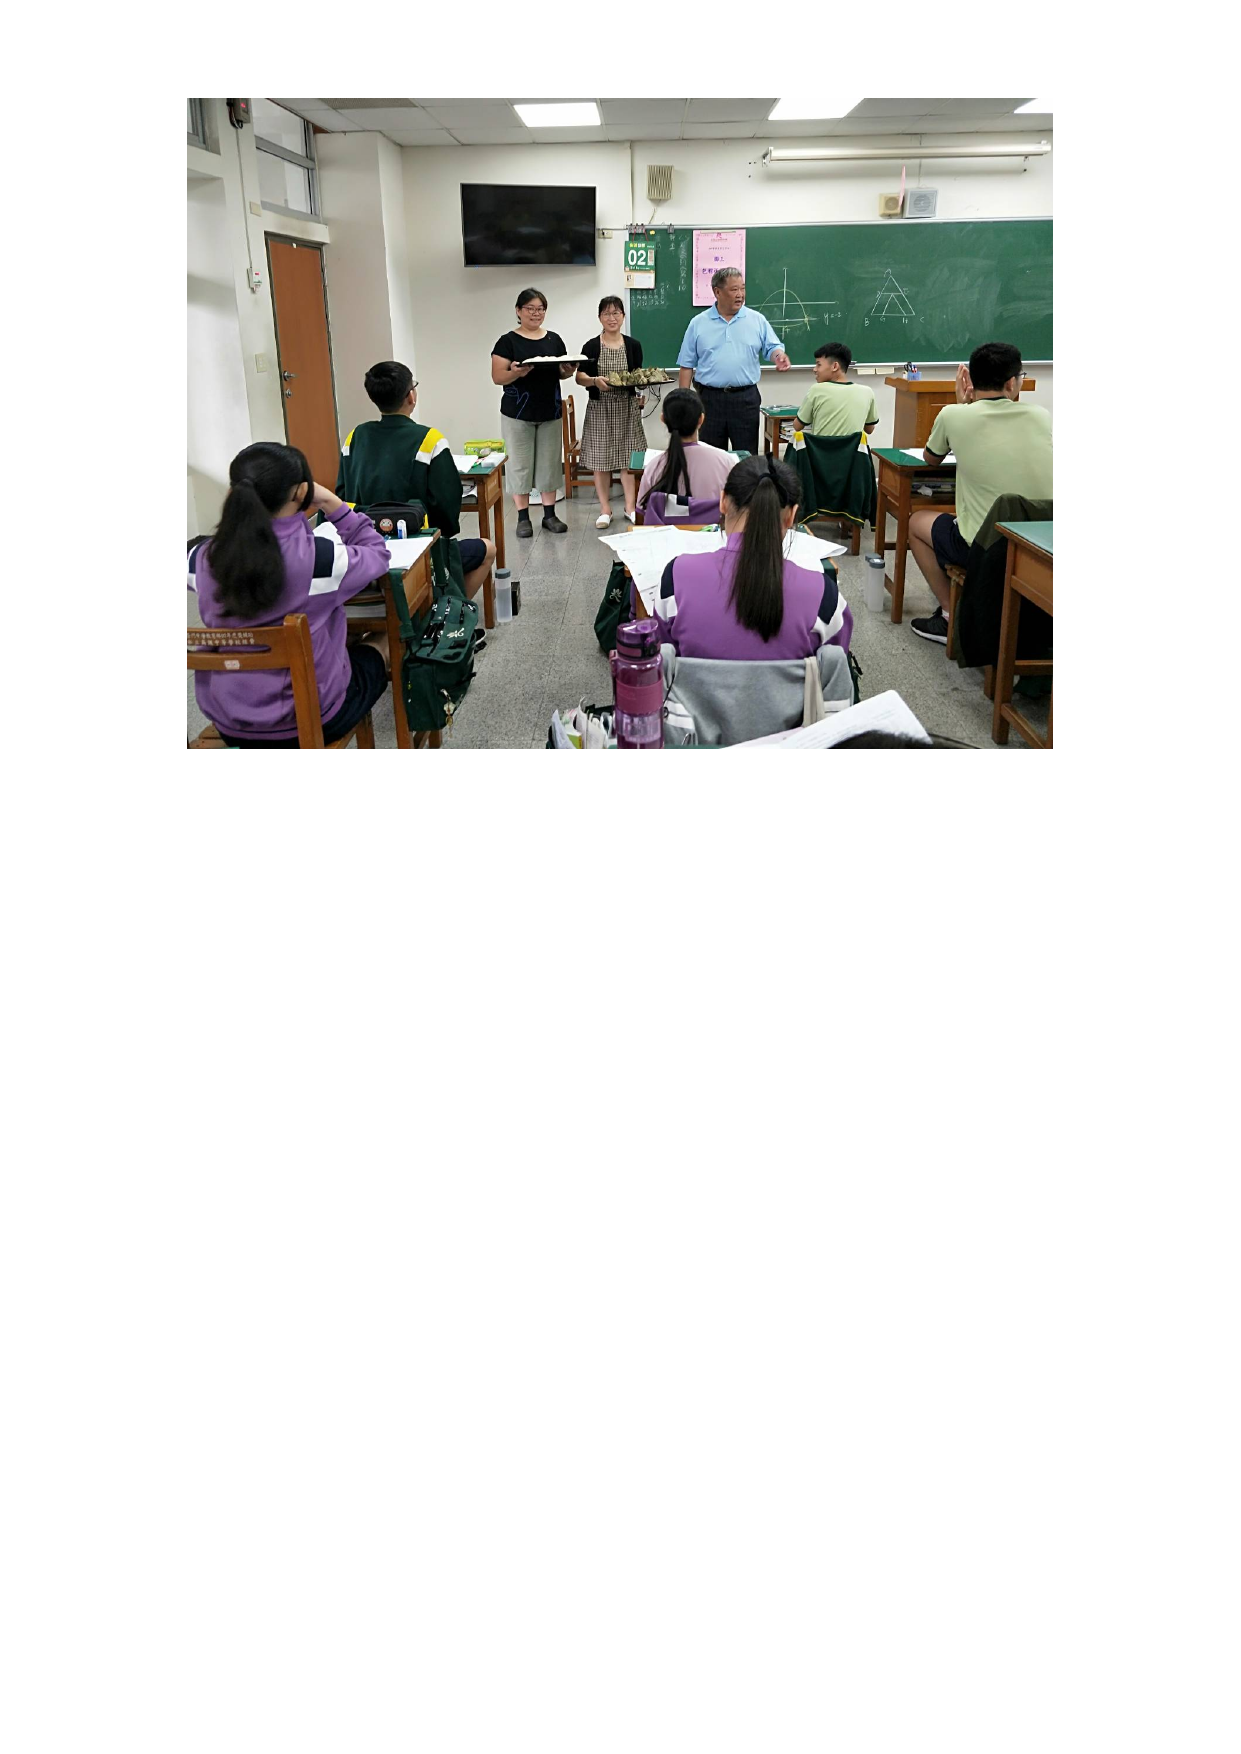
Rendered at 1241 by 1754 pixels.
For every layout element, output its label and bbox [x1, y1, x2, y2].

picture [187, 98, 1053, 749]
